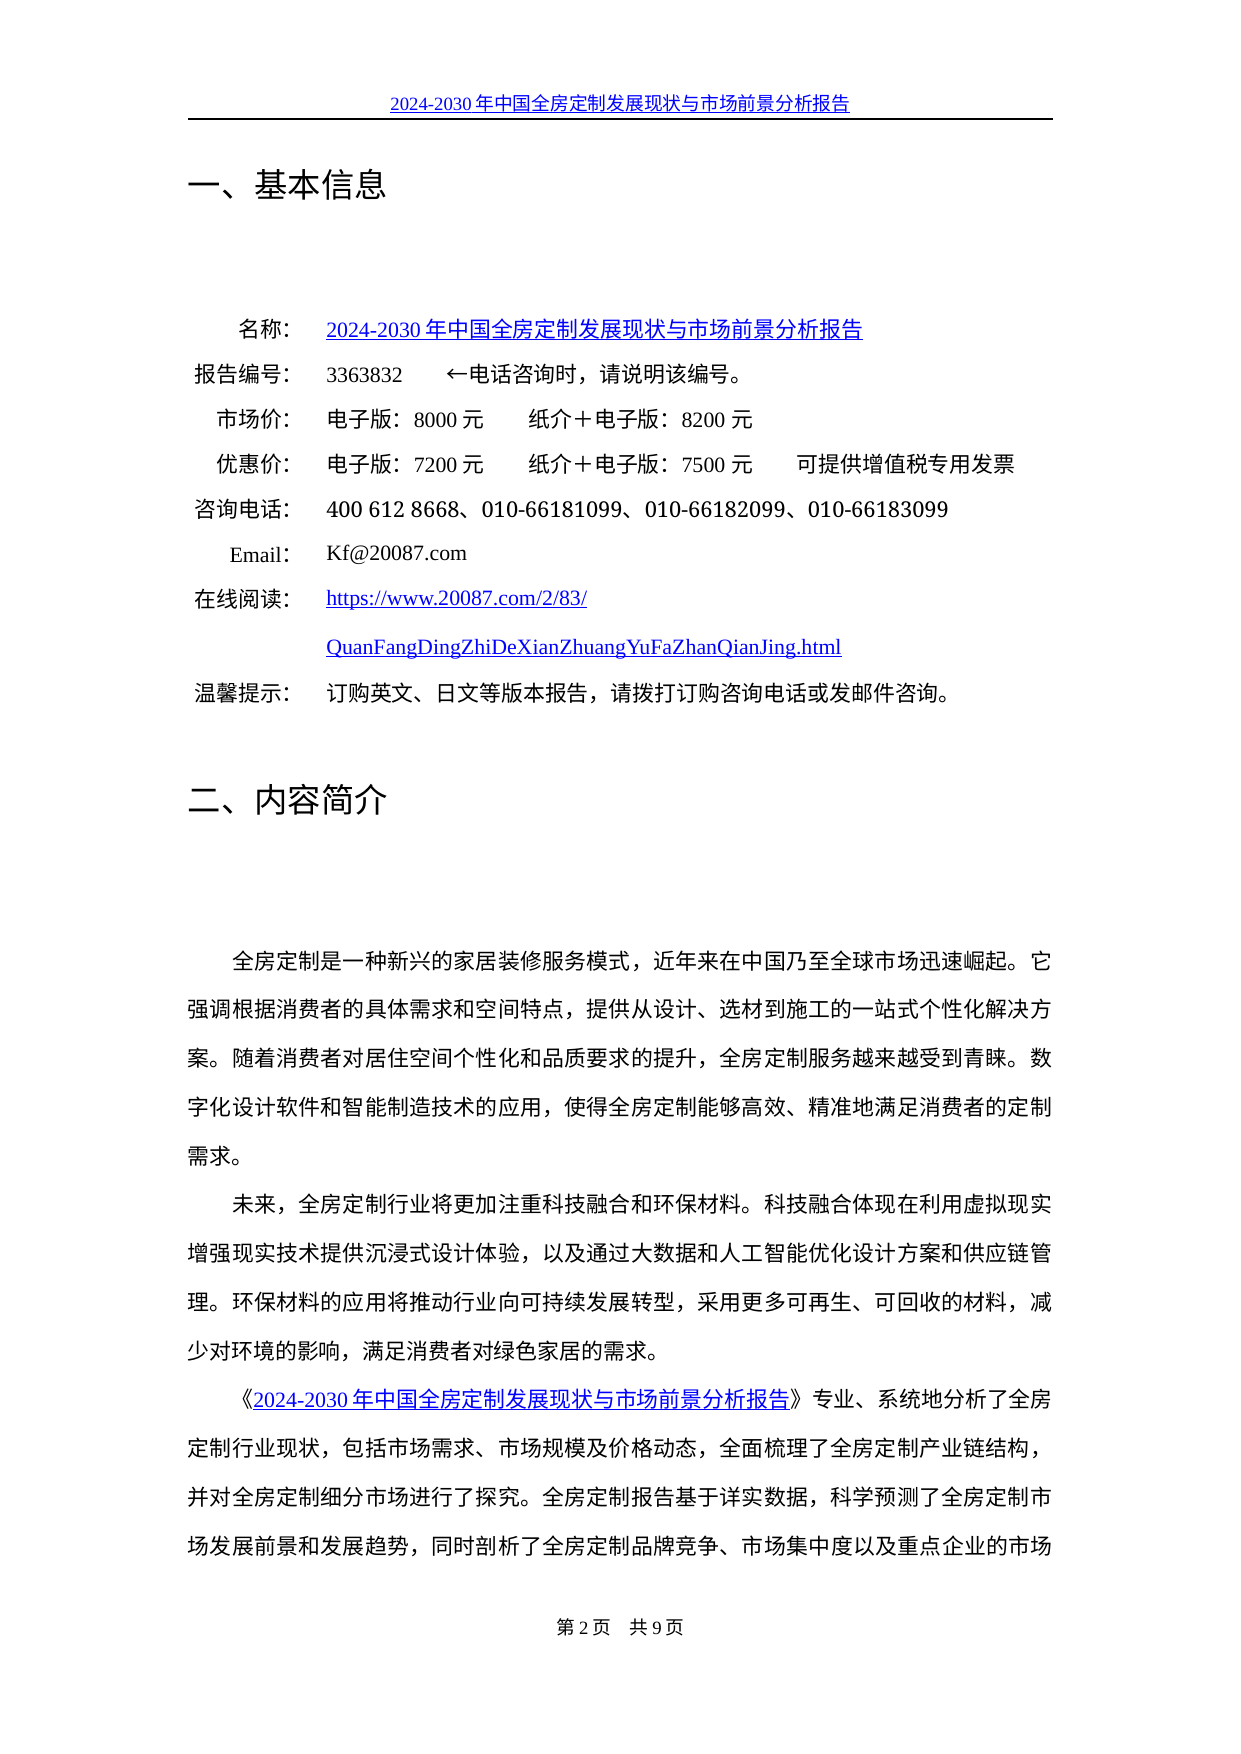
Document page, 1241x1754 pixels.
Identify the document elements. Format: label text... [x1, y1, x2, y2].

table_header 名称： [167, 312, 315, 357]
table_cell 电子版：7200 元 纸介＋电子版：7500 元 可提供增值税专用发票 [315, 447, 1073, 492]
table_cell 报告编号： [167, 357, 315, 402]
table_cell [315, 582, 1073, 675]
table_cell 3363832 ←电话咨询时，请说明该编号。 [315, 357, 1073, 402]
table_cell 优惠价： [167, 447, 315, 492]
table_cell 订购英文、日文等版本报告，请拨打订购咨询电话或发邮件咨询。 [315, 675, 1073, 720]
table_cell Email： [167, 537, 315, 582]
table_cell 400 612 8668、010-66181099、010-66182099、010-66183099 [315, 492, 1073, 537]
table_cell Kf@20087.com [315, 537, 1073, 582]
title 二、内容简介 [187, 766, 1053, 831]
table_cell 电子版：8000 元 纸介＋电子版：8200 元 [315, 402, 1073, 447]
table_cell 在线阅读： [167, 582, 315, 675]
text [187, 943, 1053, 1561]
table_header 2024-2030年中国全房定制发展现状与市场前景分析报告 [315, 312, 1073, 357]
table_cell 市场价： [167, 402, 315, 447]
title 一、基本信息 [187, 150, 1053, 215]
table_cell 咨询电话： [167, 492, 315, 537]
table_cell 温馨提示： [167, 675, 315, 720]
